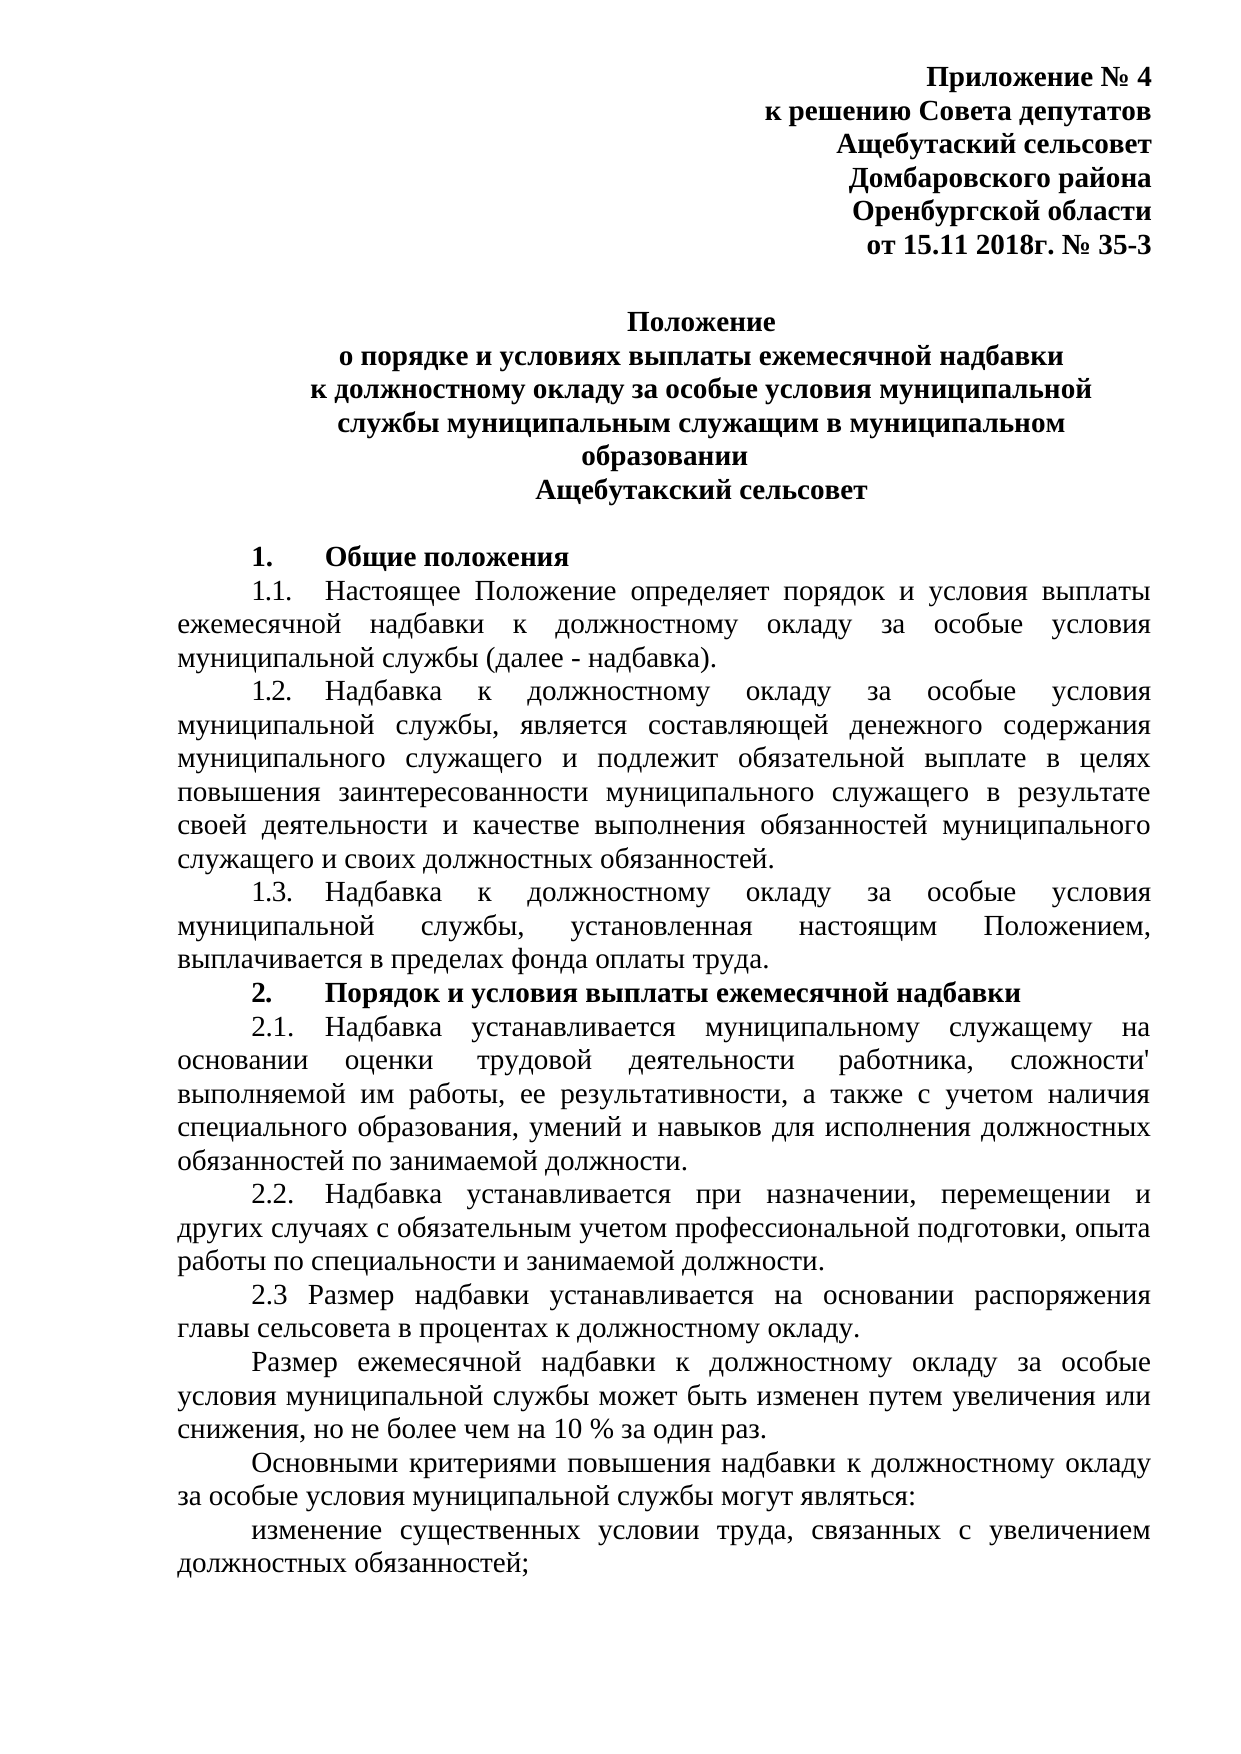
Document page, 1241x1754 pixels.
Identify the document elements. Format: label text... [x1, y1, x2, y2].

text 2. Порядок и условия выплаты ежемесячной надбавки [177, 975, 1152, 1009]
text о порядке и условиях выплаты ежемесячной надбавки [177, 338, 1152, 371]
text 2.1. Надбавка устанавливается муниципальному служащему на основании оценки трудовой деятельности работника, сложности' выполняемой им работы, ее результативности, а также с учетом наличия специального образования, умений и навыков для исполнения должностных обязанностей по занимаемой должности. [177, 1009, 1152, 1176]
text Основными критериями повышения надбавки к должностному окладу за особые условия муниципальной службы могут являться: [177, 1445, 1152, 1512]
text к решению Совета депутатов [177, 93, 1152, 126]
text Домбаровского района [177, 160, 1152, 193]
text Оренбургской области [177, 193, 1152, 227]
text к должностному окладу за особые условия муниципальной [177, 371, 1152, 405]
text изменение существенных условии труда, связанных с увеличением должностных обязанностей; [177, 1512, 1152, 1579]
text службы муниципальным служащим в муниципальном образовании [177, 405, 1152, 472]
text 1.2. Надбавка к должностному окладу за особые условия муниципальной службы, является составляющей денежного содержания муниципального служащего и подлежит обязательной выплате в целях повышения заинтересованности муниципального служащего в результате своей деятельности и качестве выполнения обязанностей муниципального служащего и своих должностных обязанностей. [177, 673, 1152, 874]
text Приложение № 4 [177, 59, 1152, 93]
text Ащебутакский сельсовет [177, 472, 1152, 506]
text Положение [177, 304, 1152, 338]
text 2.3 Размер надбавки устанавливается на основании распоряжения главы сельсовета в процентах к должностному окладу. [177, 1277, 1152, 1344]
text Ащебутаский сельсовет [177, 126, 1152, 160]
text от 15.11 2018г. № 35-3 [177, 227, 1152, 260]
text 1.1. Настоящее Положение определяет порядок и условия выплаты ежемесячной надбавки к должностному окладу за особые условия муниципальной службы (далее - надбавка). [177, 573, 1152, 673]
text Размер ежемесячной надбавки к должностному окладу за особые условия муниципальной службы может быть изменен путем увеличения или снижения, но не более чем на 10 % за один раз. [177, 1344, 1152, 1445]
text 1.3. Надбавка к должностному окладу за особые условия муниципальной службы, установленная настоящим Положением, выплачивается в пределах фонда оплаты труда. [177, 874, 1152, 975]
text 2.2. Надбавка устанавливается при назначении, перемещении и других случаях с обязательным учетом профессиональной подготовки, опыта работы по специальности и занимаемой должности. [177, 1176, 1152, 1277]
text 1. Общие положения [177, 539, 1152, 573]
